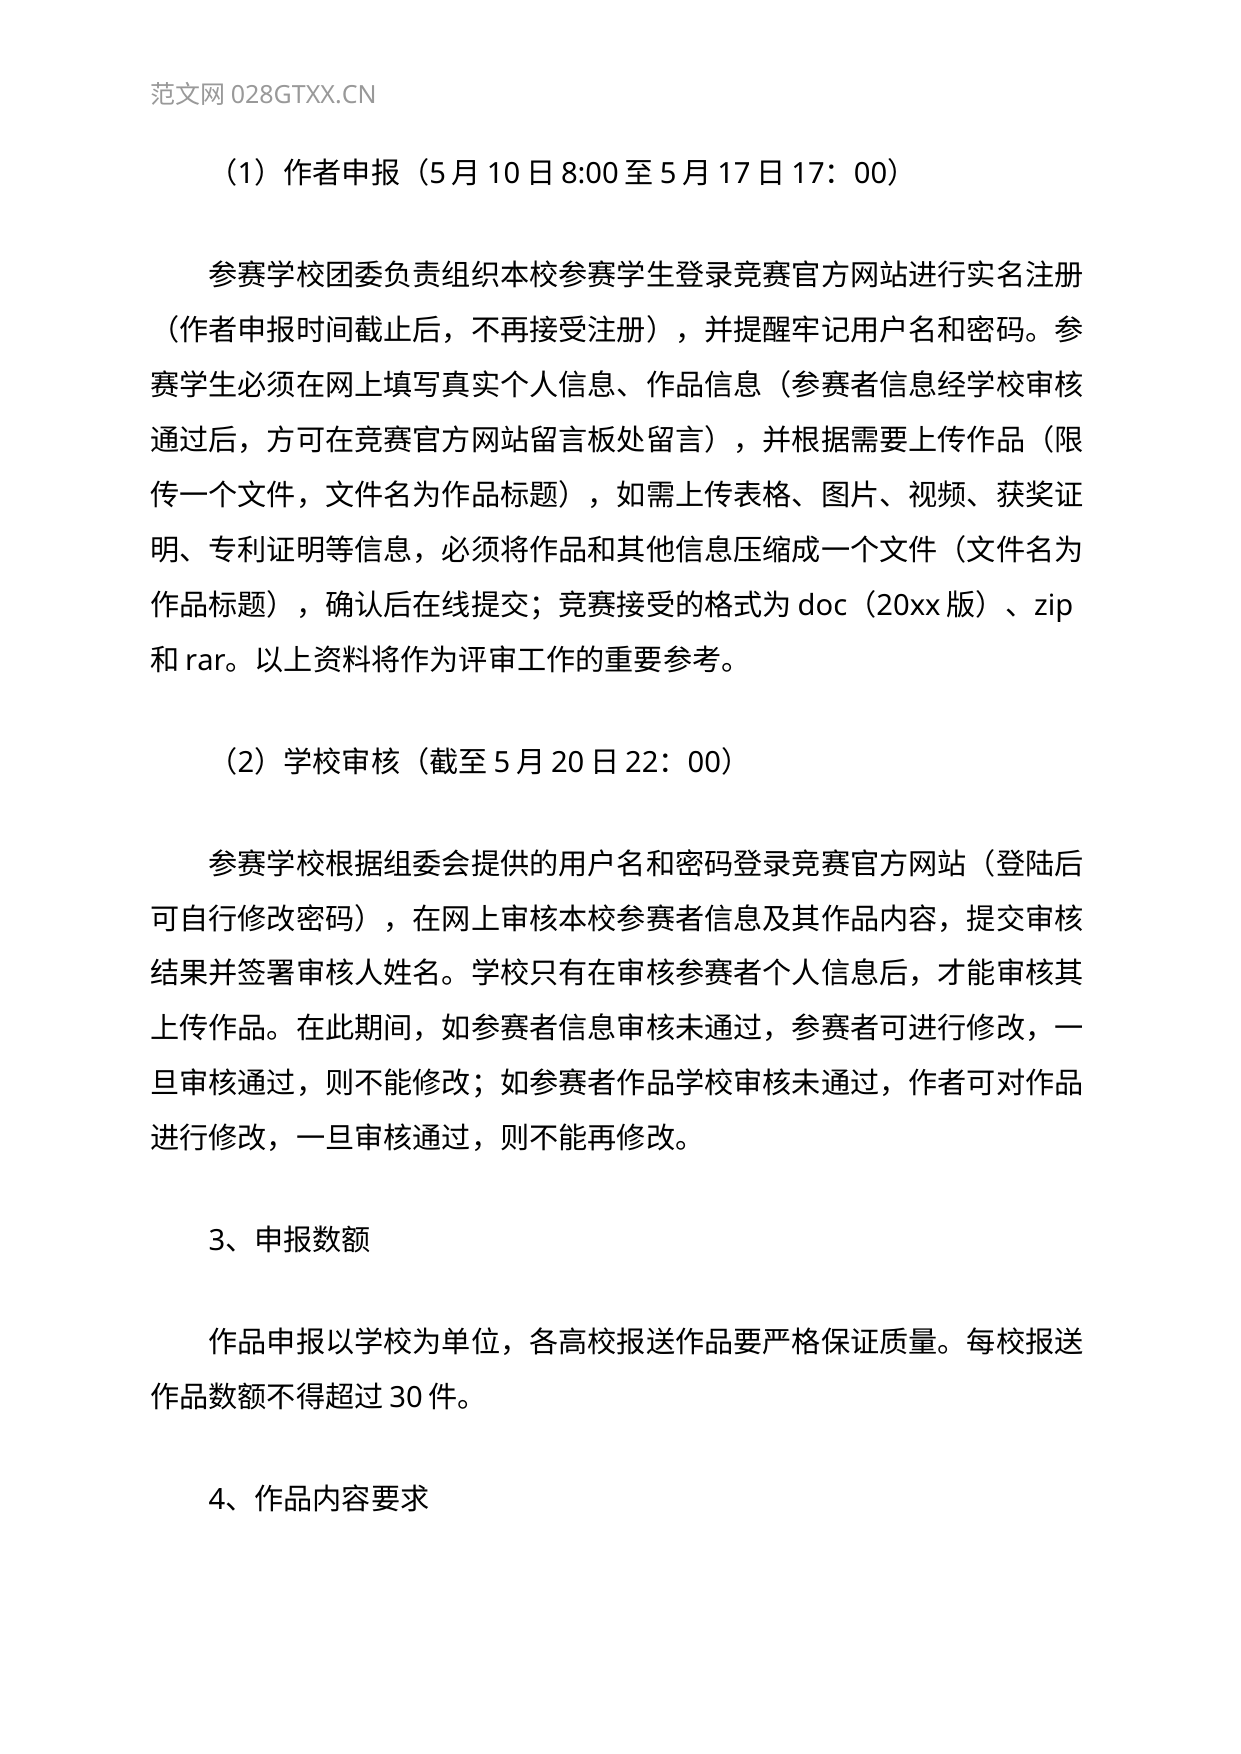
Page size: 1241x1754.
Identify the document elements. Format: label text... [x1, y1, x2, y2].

text 参赛学校团委负责组织本校参赛学生登录竞赛官方网站进行实名注册（作者申报时间截止后，不再接受注册），并提醒牢记用户名和密码。参赛学生必须在网上填写真实个人信息、作品信息（参赛者信息经学校审核通过后，方可在竞赛官方网站留言板处留言），并根据需要上传作品（限传一个文件，文件名为作品标题），如需上传表格、图片、视频、获奖证明、专利证明等信息，必须将作品和其他信息压缩成一个文件（文件名为作品标题），确认后在线提交；竞赛接受的格式为doc（20xx版）、zip和rar。以上资料将作为评审工作的重要参考。 [150, 252, 1090, 679]
text （1）作者申报（5月10日8:00至5月17日17：00） [150, 150, 1090, 192]
text 3、申报数额 [150, 1217, 1090, 1259]
text 作品申报以学校为单位，各高校报送作品要严格保证质量。每校报送作品数额不得超过30件。 [150, 1318, 1090, 1416]
text 4、作品内容要求 [150, 1475, 1090, 1518]
text 参赛学校根据组委会提供的用户名和密码登录竞赛官方网站（登陆后可自行修改密码），在网上审核本校参赛者信息及其作品内容，提交审核结果并签署审核人姓名。学校只有在审核参赛者个人信息后，才能审核其上传作品。在此期间，如参赛者信息审核未通过，参赛者可进行修改，一旦审核通过，则不能修改；如参赛者作品学校审核未通过，作者可对作品进行修改，一旦审核通过，则不能再修改。 [150, 840, 1090, 1157]
text （2）学校审核（截至5月20日22：00） [150, 738, 1090, 781]
